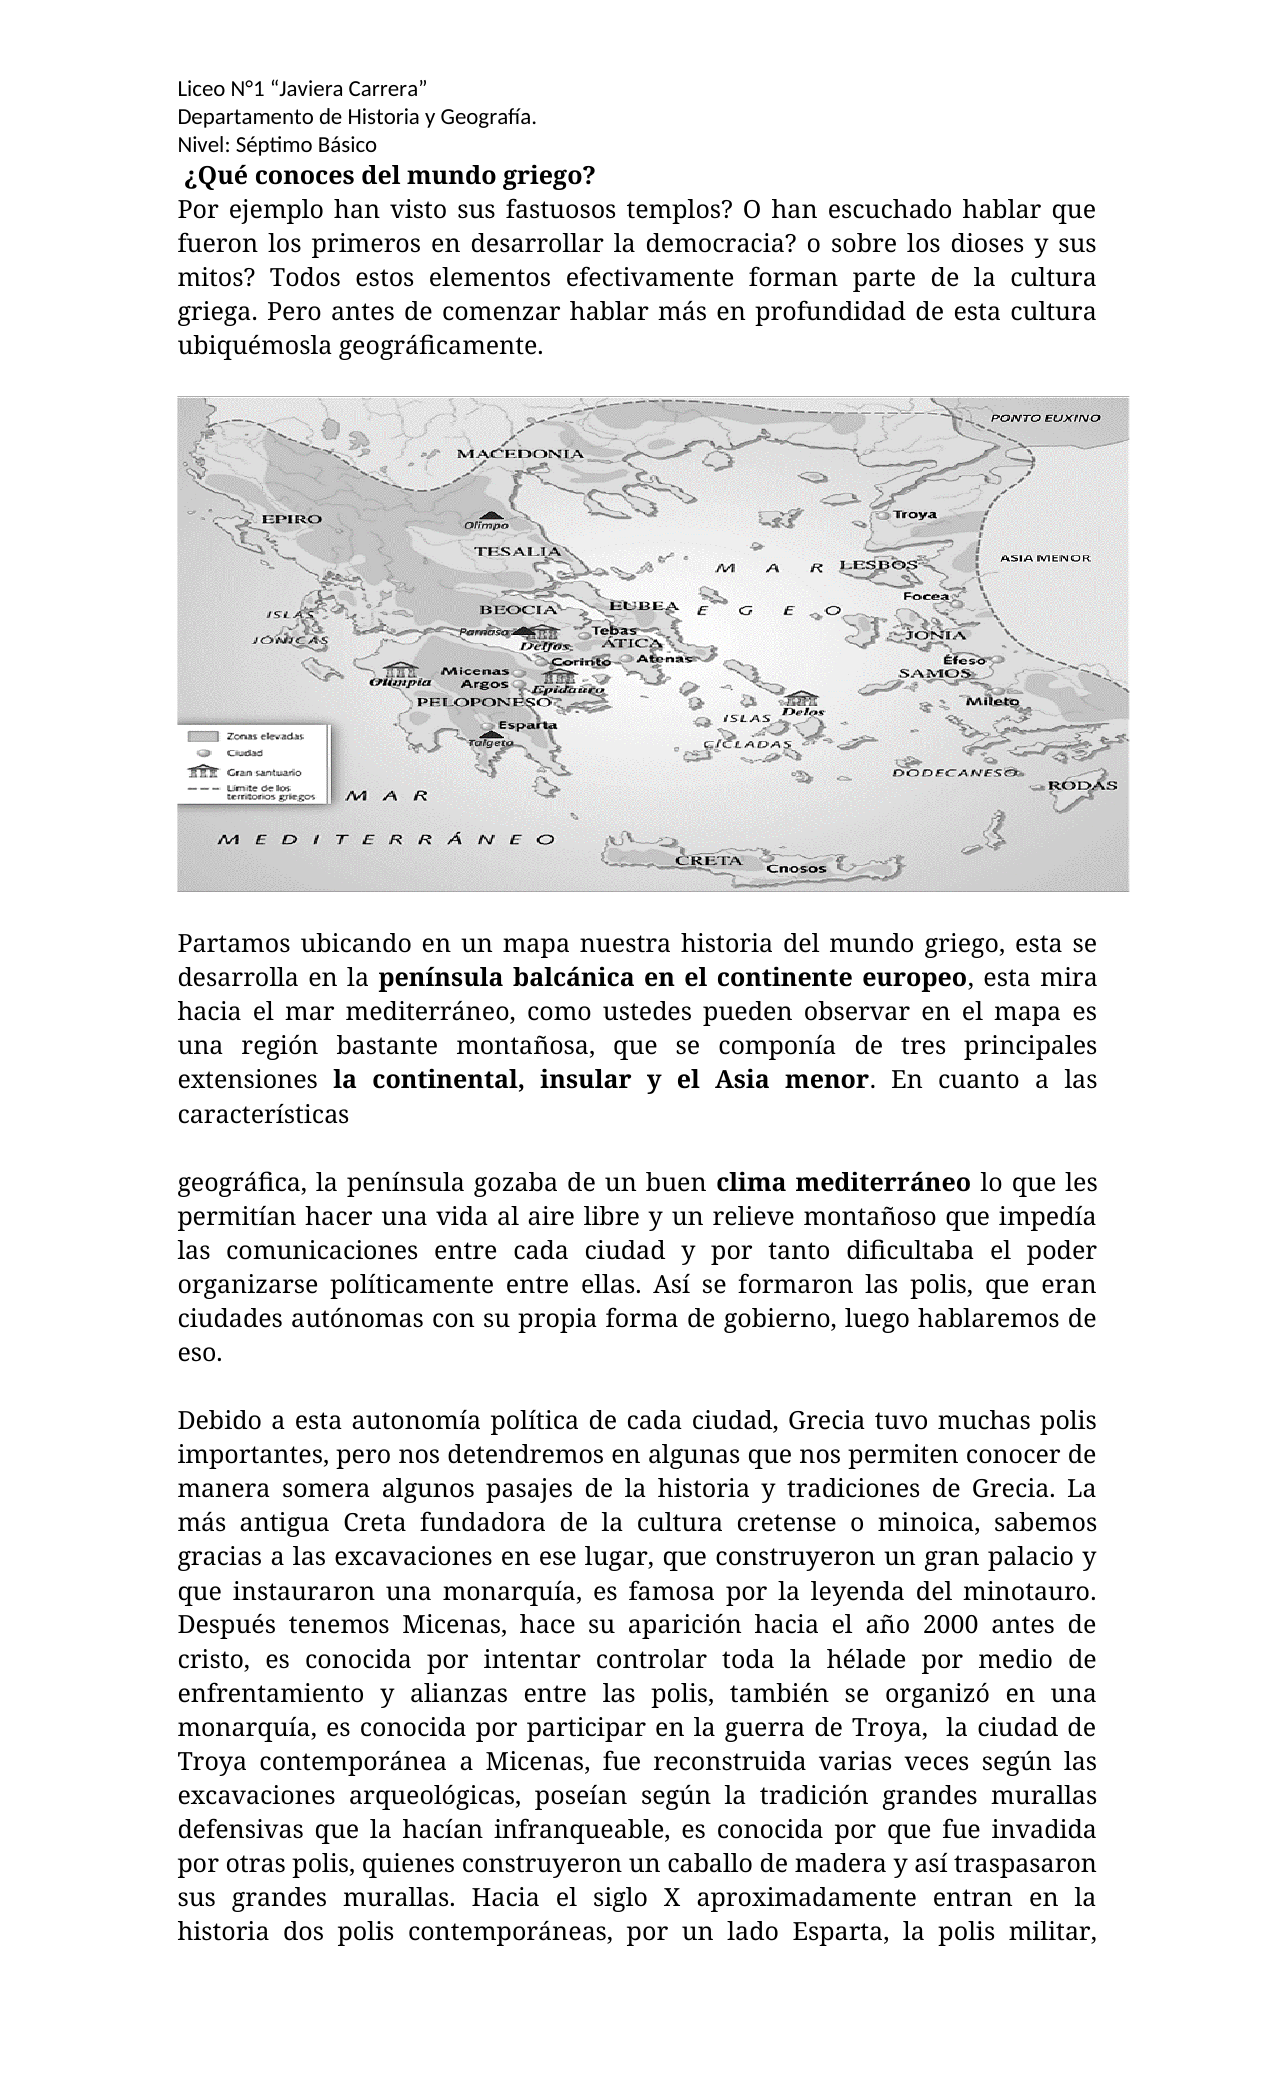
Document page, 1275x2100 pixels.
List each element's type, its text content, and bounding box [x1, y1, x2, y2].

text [177, 1403, 1098, 1948]
text geográfica, la península gozaba de un buen clima mediterráneo lo que les permitían hacer una vida al aire libre y un relieve montañoso que impedía las comunicaciones entre cada ciudad y por tanto dificultaba el poder organizarse políticamente entre ellas. Así se formaron las polis, que eran ciudades autónomas con su propia forma de gobierno, luego hablaremos de eso. [177, 1164, 1098, 1369]
text Partamos ubicando en un mapa nuestra historia del mundo griego, esta se desarrolla en la península balcánica en el continente europeo, esta mira hacia el mar mediterráneo, como ustedes pueden observar en el mapa es una región bastante montañosa, que se componía de tres principales extensiones la continental, insular y el Asia menor. En cuanto a las características [177, 926, 1098, 1130]
picture [177, 396, 1130, 892]
text ¿Qué conoces del mundo griego? [177, 158, 1098, 192]
text Por ejemplo han visto sus fastuosos templos? O han escuchado hablar que fueron los primeros en desarrollar la democracia? o sobre los dioses y sus mitos? Todos estos elementos efectivamente forman parte de la cultura griega. Pero antes de comenzar hablar más en profundidad de esta cultura ubiquémosla geográficamente. [177, 192, 1098, 362]
